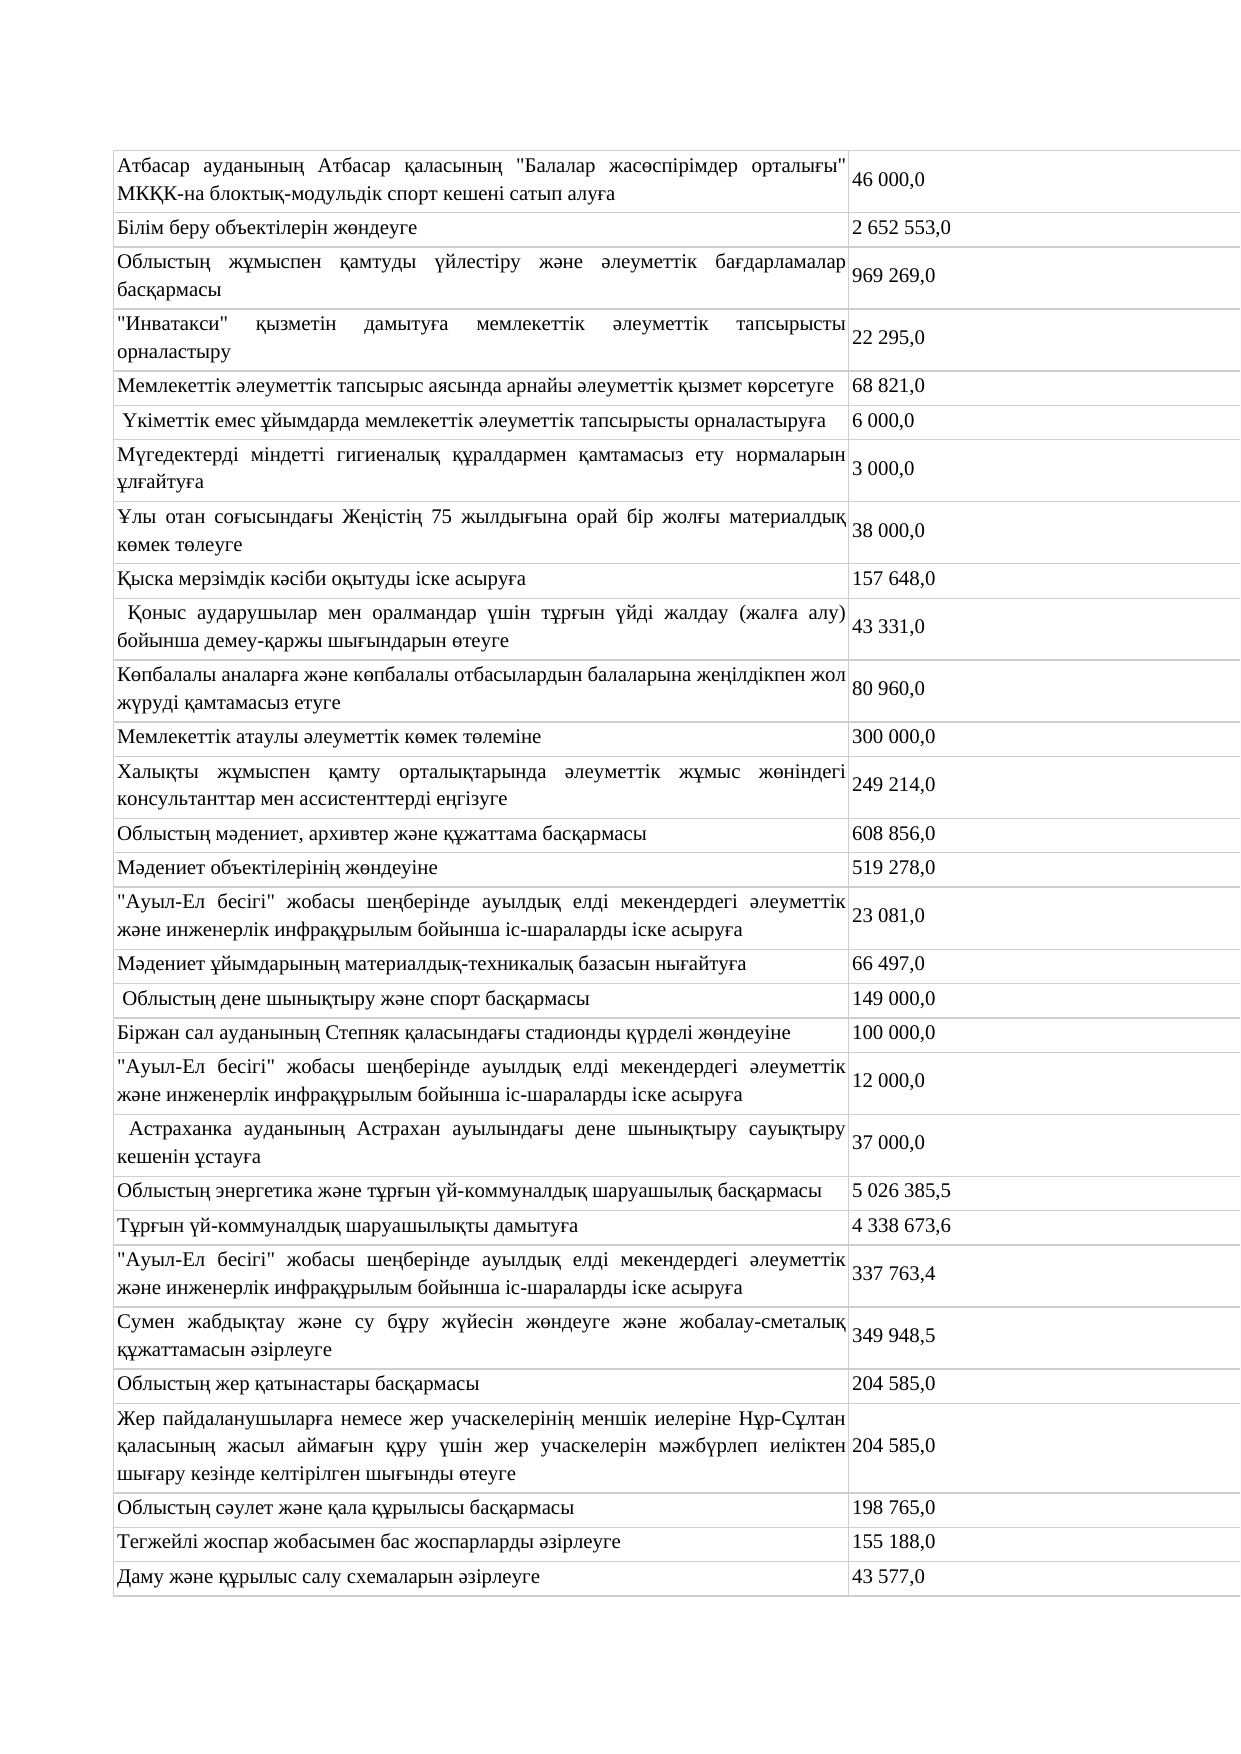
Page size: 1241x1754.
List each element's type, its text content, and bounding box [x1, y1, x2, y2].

table_cell Қоныс аударушылар мен оралмандар үшін тұрғын үйді жалдау (жалға алу) бойынша демеу-қаржы шығындарын өтеуге [114, 599, 848, 659]
table_cell 38 000,0 [849, 502, 1240, 563]
table_cell 100 000,0 [849, 1019, 1240, 1052]
table_cell 608 856,0 [849, 819, 1240, 852]
table_cell Облыстың энергетика және тұрғын үй-коммуналдық шаруашылық басқармасы [114, 1177, 848, 1210]
table_cell 3 000,0 [849, 440, 1240, 501]
table_cell 68 821,0 [849, 372, 1240, 405]
table_cell Облыстың жер қатынастары басқармасы [114, 1370, 848, 1403]
table_cell Үкіметтік емес ұйымдарда мемлекеттік әлеуметтік тапсырысты орналастыруға [114, 406, 848, 439]
table_cell Жер пайдаланушыларға немесе жер учаскелерінің меншік иелеріне Нұр-Сұлтан қаласының жасыл аймағын құру үшін жер учаскелерін мәжбүрлеп иеліктен шығару кезінде келтірілген шығынды өтеуге [114, 1404, 848, 1492]
table_cell Қыска мерзімдік кәсіби оқытуды іске асыруға [114, 564, 848, 597]
table_cell 5 026 385,5 [849, 1177, 1240, 1210]
table_cell Астраханка ауданының Астрахан ауылындағы дене шынықтыру сауықтыру кешенін ұстауға [114, 1115, 848, 1176]
table_cell Тегжейлі жоспар жобасымен бас жоспарларды әзірлеуге [114, 1528, 848, 1561]
table_cell 12 000,0 [849, 1053, 1240, 1113]
table_cell 43 331,0 [849, 599, 1240, 659]
table_cell 46 000,0 [849, 151, 1240, 212]
table_cell 4 338 673,6 [849, 1211, 1240, 1244]
table_cell Облыстың жұмыспен қамтуды үйлестіру және әлеуметтік бағдарламалар басқармасы [114, 248, 848, 308]
table_cell Даму және құрылыс салу схемаларын әзірлеуге [114, 1562, 848, 1595]
table_cell Мемлекеттік әлеуметтік тапсырыс аясында арнайы әлеуметтік қызмет көрсетуге [114, 372, 848, 405]
table_cell 969 269,0 [849, 248, 1240, 308]
table_cell "Ауыл-Ел бесігі" жобасы шеңберінде ауылдық елді мекендердегі әлеуметтік және инженерлік инфрақұрылым бойынша іс-шараларды іске асыруға [114, 1246, 848, 1306]
table_cell Мүгедектерді міндетті гигиеналық құралдармен қамтамасыз ету нормаларын ұлғайтуға [114, 440, 848, 501]
table_cell "Ауыл-Ел бесігі" жобасы шеңберінде ауылдық елді мекендердегі әлеуметтік және инженерлік инфрақұрылым бойынша іс-шараларды іске асыруға [114, 1053, 848, 1113]
table_cell "Инватакси" қызметін дамытуға мемлекеттік әлеуметтік тапсырысты орналастыру [114, 310, 848, 370]
table_cell Облыстың дене шынықтыру және спорт басқармасы [114, 984, 848, 1017]
table_cell 23 081,0 [849, 888, 1240, 948]
table_cell Мәдениет ұйымдарының материалдық-техникалық базасын нығайтуға [114, 950, 848, 983]
table_cell 300 000,0 [849, 723, 1240, 756]
table_cell 149 000,0 [849, 984, 1240, 1017]
table_cell Мәдениет объектілерінің жөндеуіне [114, 853, 848, 886]
table_cell 519 278,0 [849, 853, 1240, 886]
table_cell 249 214,0 [849, 757, 1240, 818]
table_cell 2 652 553,0 [849, 213, 1240, 246]
table_cell Ұлы отан соғысындағы Жеңістің 75 жылдығына орай бір жолғы материалдық көмек төлеуге [114, 502, 848, 563]
table_cell Мемлекеттік атаулы әлеуметтік көмек төлеміне [114, 723, 848, 756]
table_cell 157 648,0 [849, 564, 1240, 597]
table_cell Білім беру объектілерін жөндеуге [114, 213, 848, 246]
table_cell Біржан сал ауданының Степняк қаласындағы стадионды қүрделі жөндеуіне [114, 1019, 848, 1052]
table_cell 43 577,0 [849, 1562, 1240, 1595]
table_cell 22 295,0 [849, 310, 1240, 370]
table_cell 6 000,0 [849, 406, 1240, 439]
table_cell 337 763,4 [849, 1246, 1240, 1306]
table_cell Көпбалалы аналарға және көпбалалы отбасылардын балаларына жеңілдікпен жол жүруді қамтамасыз етуге [114, 661, 848, 721]
table_cell 80 960,0 [849, 661, 1240, 721]
table_cell Облыстың сәулет және қала құрылысы басқармасы [114, 1494, 848, 1527]
table_cell Тұрғын үй-коммуналдық шаруашылықты дамытуға [114, 1211, 848, 1244]
table_cell 204 585,0 [849, 1370, 1240, 1403]
table_cell 204 585,0 [849, 1404, 1240, 1492]
table_cell 198 765,0 [849, 1494, 1240, 1527]
table_cell Сумен жабдықтау және су бұру жүйесін жөндеуге және жобалау-сметалық құжаттамасын әзірлеуге [114, 1308, 848, 1368]
table_cell 66 497,0 [849, 950, 1240, 983]
table_cell 155 188,0 [849, 1528, 1240, 1561]
table_cell 349 948,5 [849, 1308, 1240, 1368]
table_cell Атбасар ауданының Атбасар қаласының "Балалар жасөспірімдер орталығы" МКҚК-на блоктық-модульдік спорт кешені сатып алуға [114, 151, 848, 212]
table_cell Халықты жұмыспен қамту орталықтарында әлеуметтік жұмыс жөніндегі консультанттар мен ассистенттерді еңгізуге [114, 757, 848, 818]
table_cell Облыстың мәдениет, архивтер және құжаттама басқармасы [114, 819, 848, 852]
table_cell 37 000,0 [849, 1115, 1240, 1176]
table_cell "Ауыл-Ел бесігі" жобасы шеңберінде ауылдық елді мекендердегі әлеуметтік және инженерлік инфрақұрылым бойынша іс-шараларды іске асыруға [114, 888, 848, 948]
